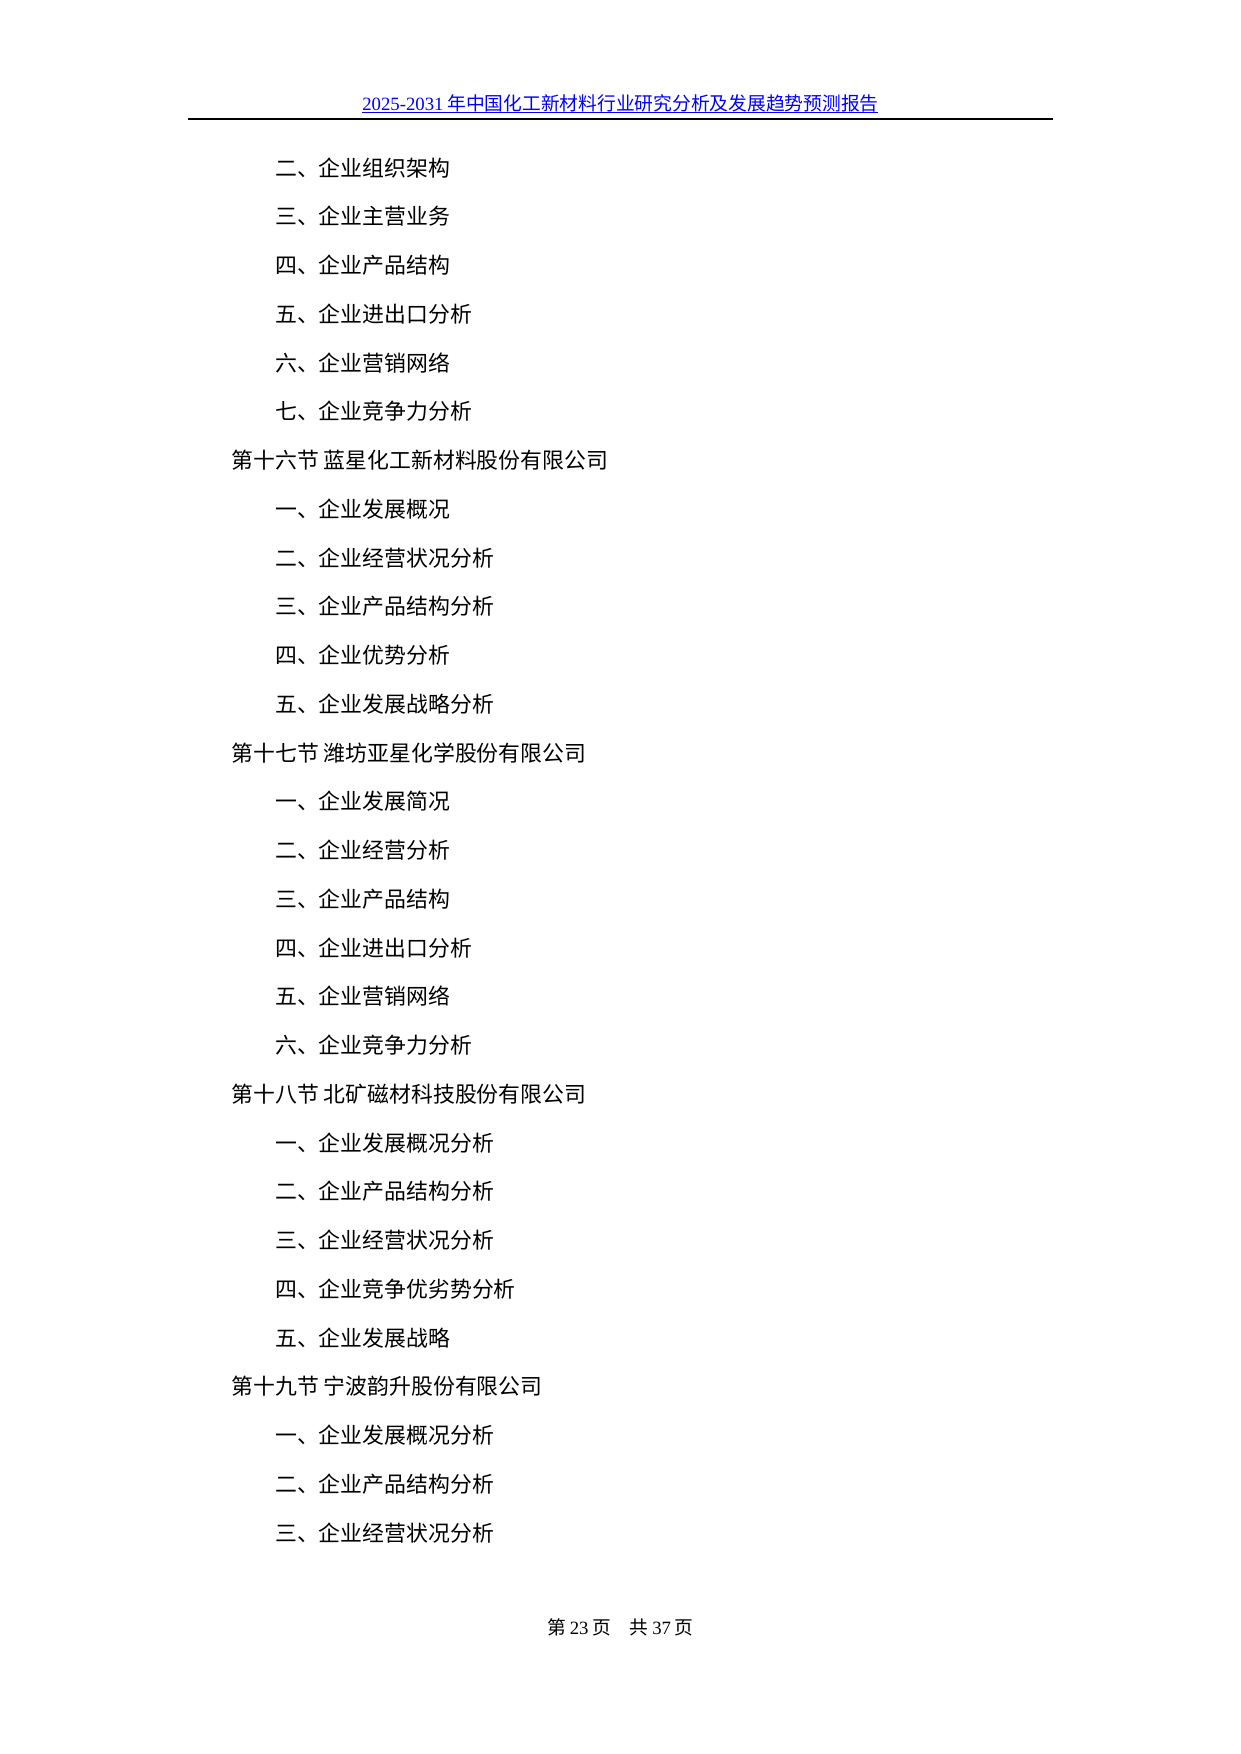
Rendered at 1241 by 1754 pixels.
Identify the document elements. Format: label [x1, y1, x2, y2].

text [187, 150, 1053, 1548]
